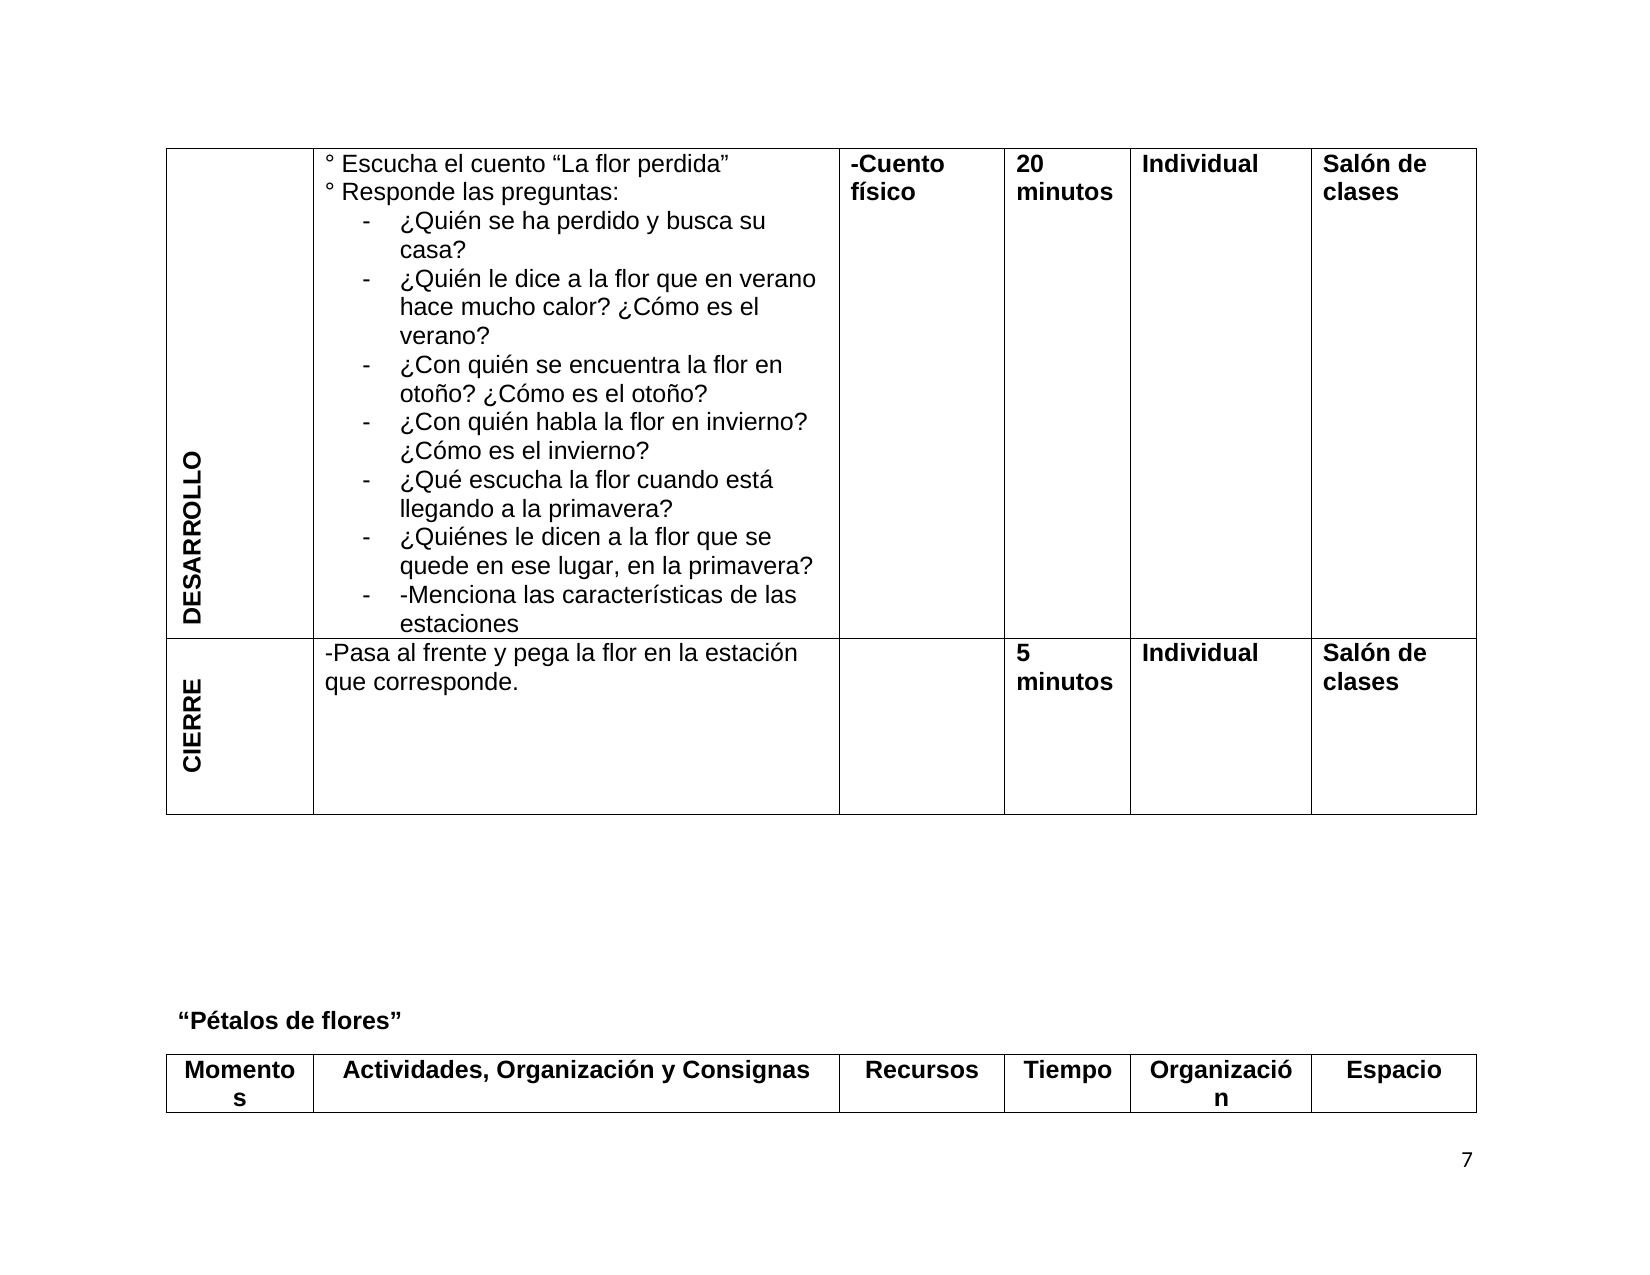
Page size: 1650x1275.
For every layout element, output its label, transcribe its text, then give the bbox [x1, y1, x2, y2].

table_cell ° Escucha el cuento “La flor perdida” ° Responde las preguntas: ¿Quién se ha perdido y busca su casa? ¿Quién le dice a la flor que en verano hace mucho calor? ¿Cómo es el verano? ¿Con quién se encuentra la flor en otoño? ¿Cómo es el otoño? ¿Con quién habla la flor en invierno? ¿Cómo es el invierno? ¿Qué escucha la flor cuando está llegando a la primavera? ¿Quiénes le dicen a la flor que se quede en ese lugar, en la primavera? -Menciona las características de las estaciones [314, 149, 839, 637]
table_cell Salón de clases [1312, 639, 1476, 814]
table_cell [840, 639, 1004, 814]
table_cell CIERRE [167, 639, 313, 814]
table_cell DESARROLLO [167, 149, 313, 637]
table_header Momentos [167, 1055, 313, 1112]
table_cell 20 minutos [1005, 149, 1130, 637]
table_header Organización [1131, 1055, 1311, 1112]
table_cell Individual [1131, 149, 1311, 637]
table_header Actividades, Organización y Consignas [314, 1055, 839, 1112]
table_cell Salón de clases [1312, 149, 1476, 637]
table_header Espacio [1312, 1055, 1476, 1112]
table_cell Individual [1131, 639, 1311, 814]
table_cell -Pasa al frente y pega la flor en la estación que corresponde. [314, 639, 839, 814]
table_header Tiempo [1005, 1055, 1130, 1112]
text “Pétalos de flores” [177, 1006, 1473, 1035]
table_cell 5 minutos [1005, 639, 1130, 814]
table_cell -Cuento físico [840, 149, 1004, 637]
table_header Recursos [840, 1055, 1004, 1112]
